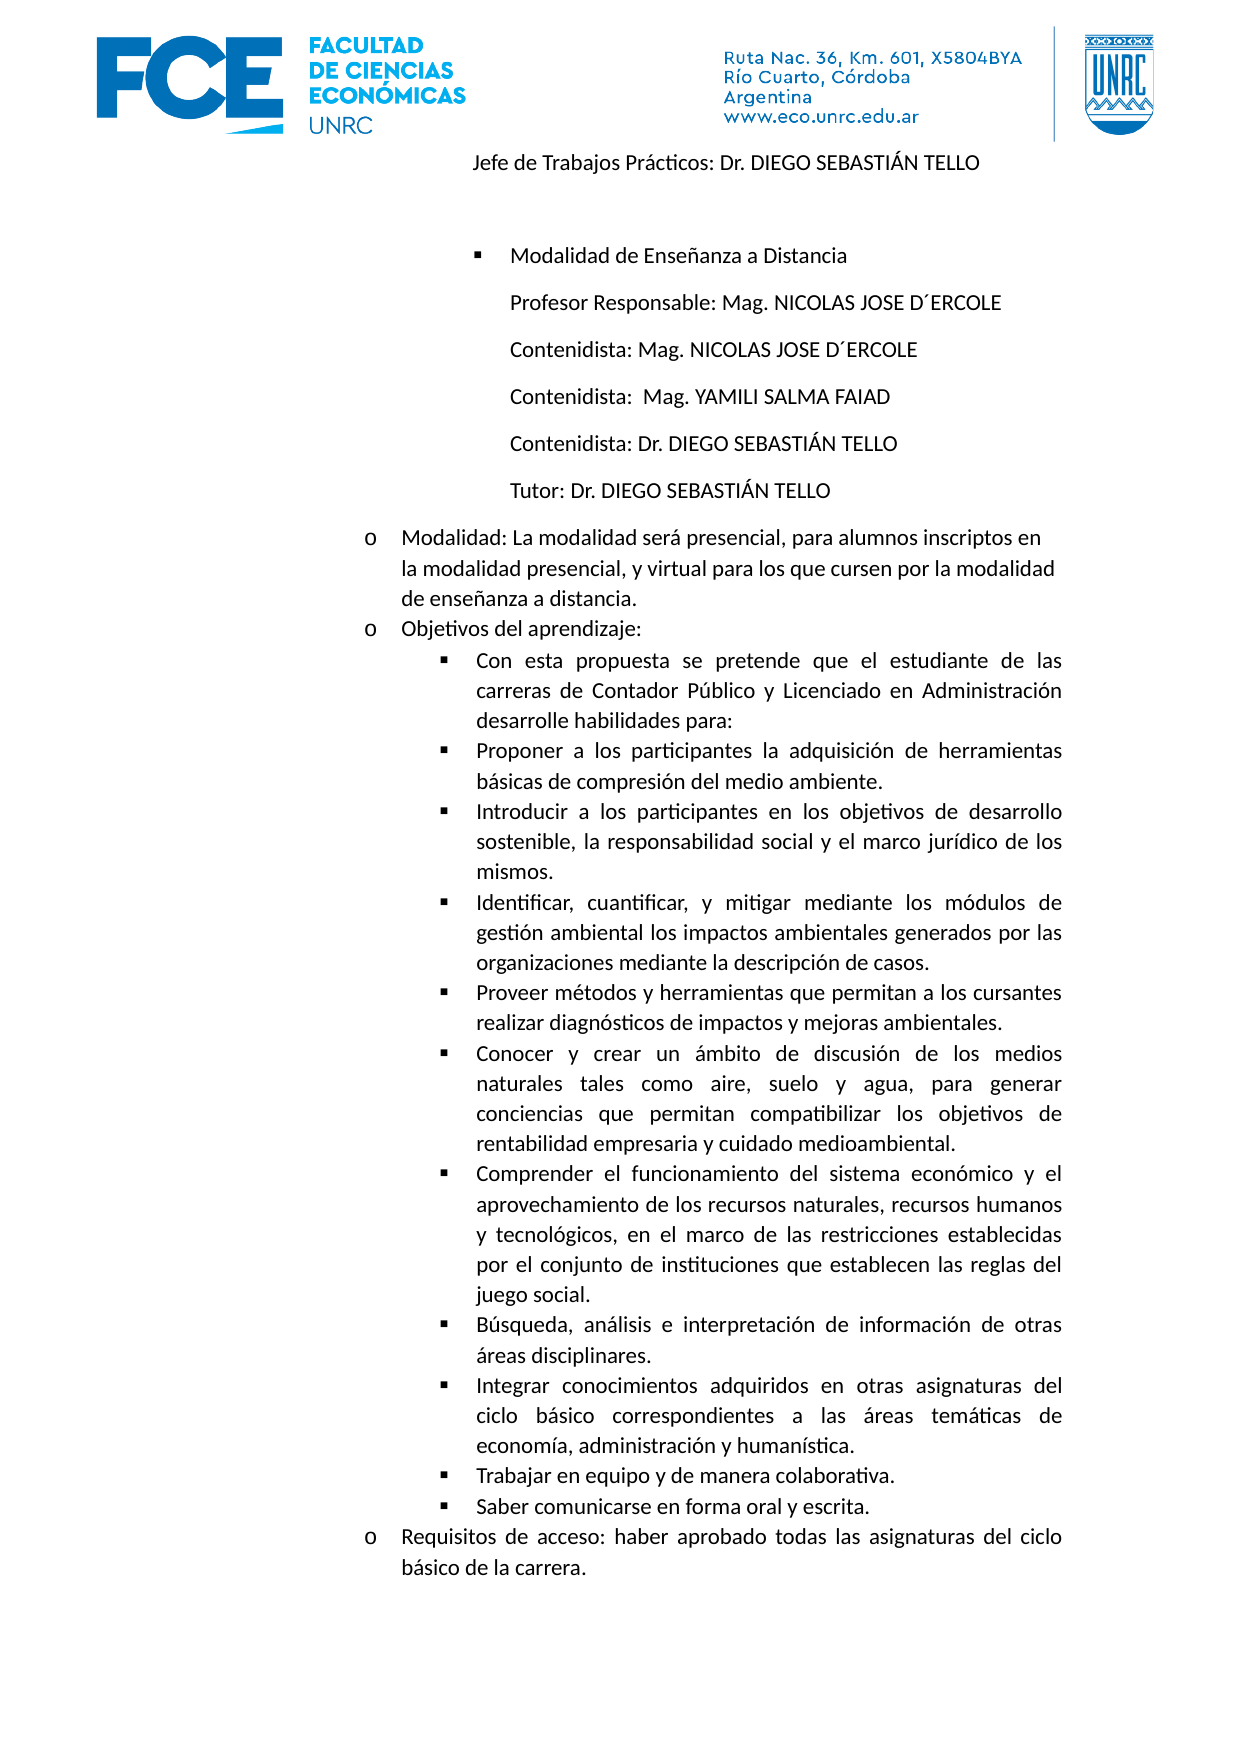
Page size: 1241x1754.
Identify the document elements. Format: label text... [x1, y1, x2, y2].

list Saber comunicarse en forma oral y escrita. [438, 1492, 1063, 1520]
text Jefe de Trabajos Prácticos: Dr. DIEGO SEBASTIÁN TELLO [472, 148, 1063, 176]
text Profesor Responsable: Mag. NICOLAS JOSE D´ERCOLE [510, 288, 1063, 316]
list Introducir a los participantes en los objetivos de desarrollo sostenible, la responsabilidad social y el marco jurídico de los mismos. [438, 797, 1063, 885]
text Tutor: Dr. DIEGO SEBASTIÁN TELLO [436, 476, 1063, 504]
list Conocer y crear un ámbito de discusión de los medios naturales tales como aire, suelo y agua, para generar conciencias que permitan compatibilizar los objetivos de rentabilidad empresaria y cuidado medioambiental. [438, 1039, 1063, 1157]
text Contenidista: Mag. YAMILI SALMA FAIAD [510, 382, 1063, 410]
list Integrar conocimientos adquiridos en otras asignaturas del ciclo básico correspondientes a las áreas temáticas de economía, administración y humanística. [438, 1371, 1063, 1459]
list Identificar, cuantificar, y mitigar mediante los módulos de gestión ambiental los impactos ambientales generados por las organizaciones mediante la descripción de casos. [438, 888, 1063, 976]
list Comprender el funcionamiento del sistema económico y el aprovechamiento de los recursos naturales, recursos humanos y tecnológicos, en el marco de las restricciones establecidas por el conjunto de instituciones que establecen las reglas del juego social. [438, 1159, 1063, 1308]
list Búsqueda, análisis e interpretación de información de otras áreas disciplinares. [438, 1311, 1063, 1369]
list Trabajar en equipo y de manera colaborativa. [438, 1462, 1063, 1489]
text Contenidista: Mag. NICOLAS JOSE D´ERCOLE [510, 335, 1063, 363]
list Modalidad de Enseñanza a Distancia [472, 241, 1063, 269]
list Con esta propuesta se pretende que el estudiante de las carreras de Contador Público y Licenciado en Administración desarrolle habilidades para: [438, 646, 1063, 734]
list Proponer a los participantes la adquisición de herramientas básicas de compresión del medio ambiente. [438, 737, 1063, 795]
list Objetivos del aprendizaje: [363, 614, 1063, 644]
picture [96, 26, 1154, 142]
list Modalidad: La modalidad será presencial, para alumnos inscriptos en la modalidad presencial, y virtual para los que cursen por la modalidad de enseñanza a distancia. [363, 523, 1063, 612]
text Contenidista: Dr. DIEGO SEBASTIÁN TELLO [510, 429, 1063, 457]
list Requisitos de acceso: haber aprobado todas las asignaturas del ciclo básico de la carrera. [363, 1522, 1063, 1581]
list Proveer métodos y herramientas que permitan a los cursantes realizar diagnósticos de impactos y mejoras ambientales. [438, 978, 1063, 1036]
